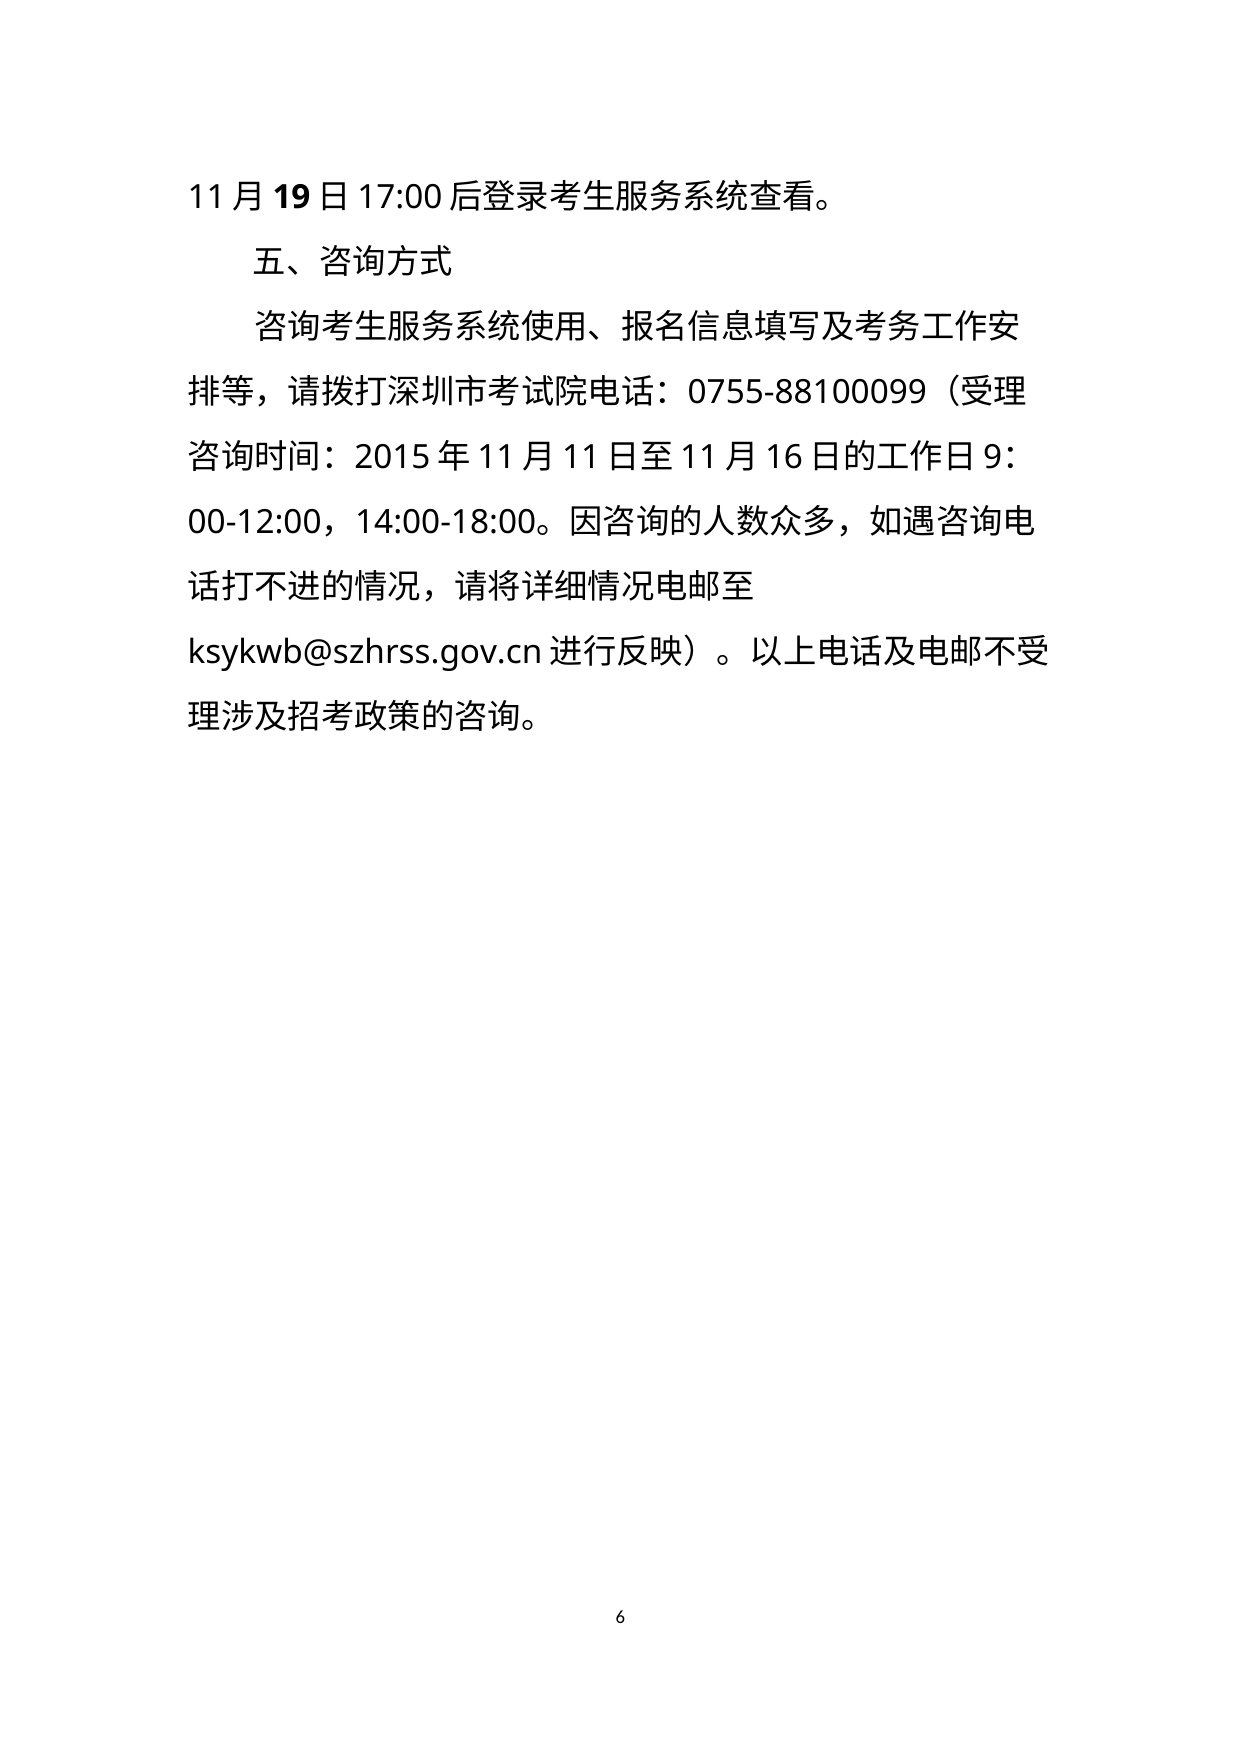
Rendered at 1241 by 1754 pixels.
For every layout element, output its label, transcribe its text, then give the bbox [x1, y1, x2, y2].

text 咨询考生服务系统使用、报名信息填写及考务工作安排等，请拨打深圳市考试院电话：0755-88100099（受理咨询时间：2015年11月11日至11月16日的工作日9：00-12:00，14:00-18:00。因咨询的人数众多，如遇咨询电话打不进的情况，请将详细情况电邮至ksykwb@szhrss.gov.cn进行反映）。以上电话及电邮不受理涉及招考政策的咨询。 [187, 292, 1053, 747]
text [187, 162, 1053, 227]
text 五、咨询方式 [187, 227, 1053, 292]
